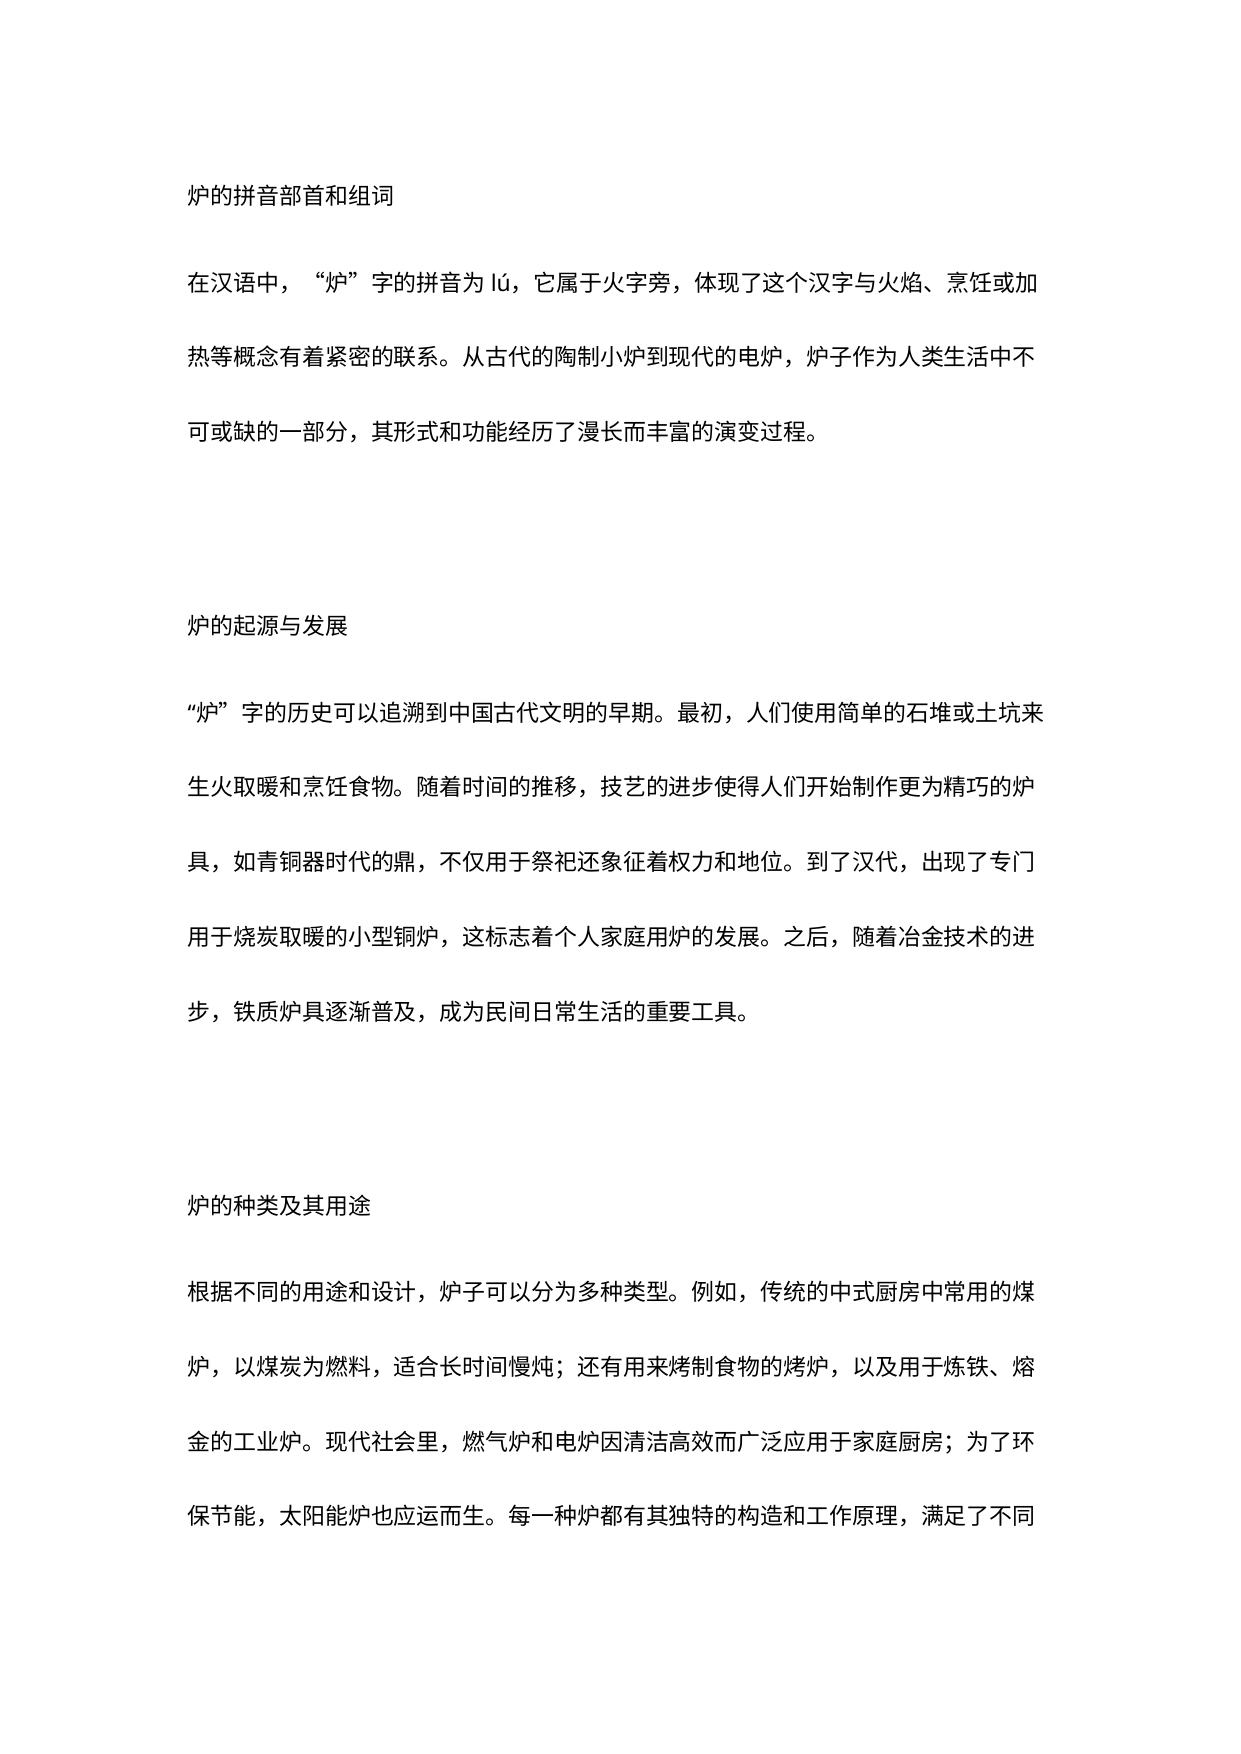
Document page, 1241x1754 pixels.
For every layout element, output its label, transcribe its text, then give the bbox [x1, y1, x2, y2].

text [187, 1258, 1053, 1547]
text 炉的起源与发展 [187, 592, 1053, 657]
text 炉的种类及其用途 [187, 1172, 1053, 1237]
text “炉”字的历史可以追溯到中国古代文明的早期。最初，人们使用简单的石堆或土坑来生火取暖和烹饪食物。随着时间的推移，技艺的进步使得人们开始制作更为精巧的炉具，如青铜器时代的鼎，不仅用于祭祀还象征着权力和地位。到了汉代，出现了专门用于烧炭取暖的小型铜炉，这标志着个人家庭用炉的发展。之后，随着冶金技术的进步，铁质炉具逐渐普及，成为民间日常生活的重要工具。 [187, 679, 1053, 1042]
text 炉的拼音部首和组词 [187, 162, 1053, 227]
text 在汉语中，“炉”字的拼音为 lú，它属于火字旁，体现了这个汉字与火焰、烹饪或加热等概念有着紧密的联系。从古代的陶制小炉到现代的电炉，炉子作为人类生活中不可或缺的一部分，其形式和功能经历了漫长而丰富的演变过程。 [187, 248, 1053, 463]
